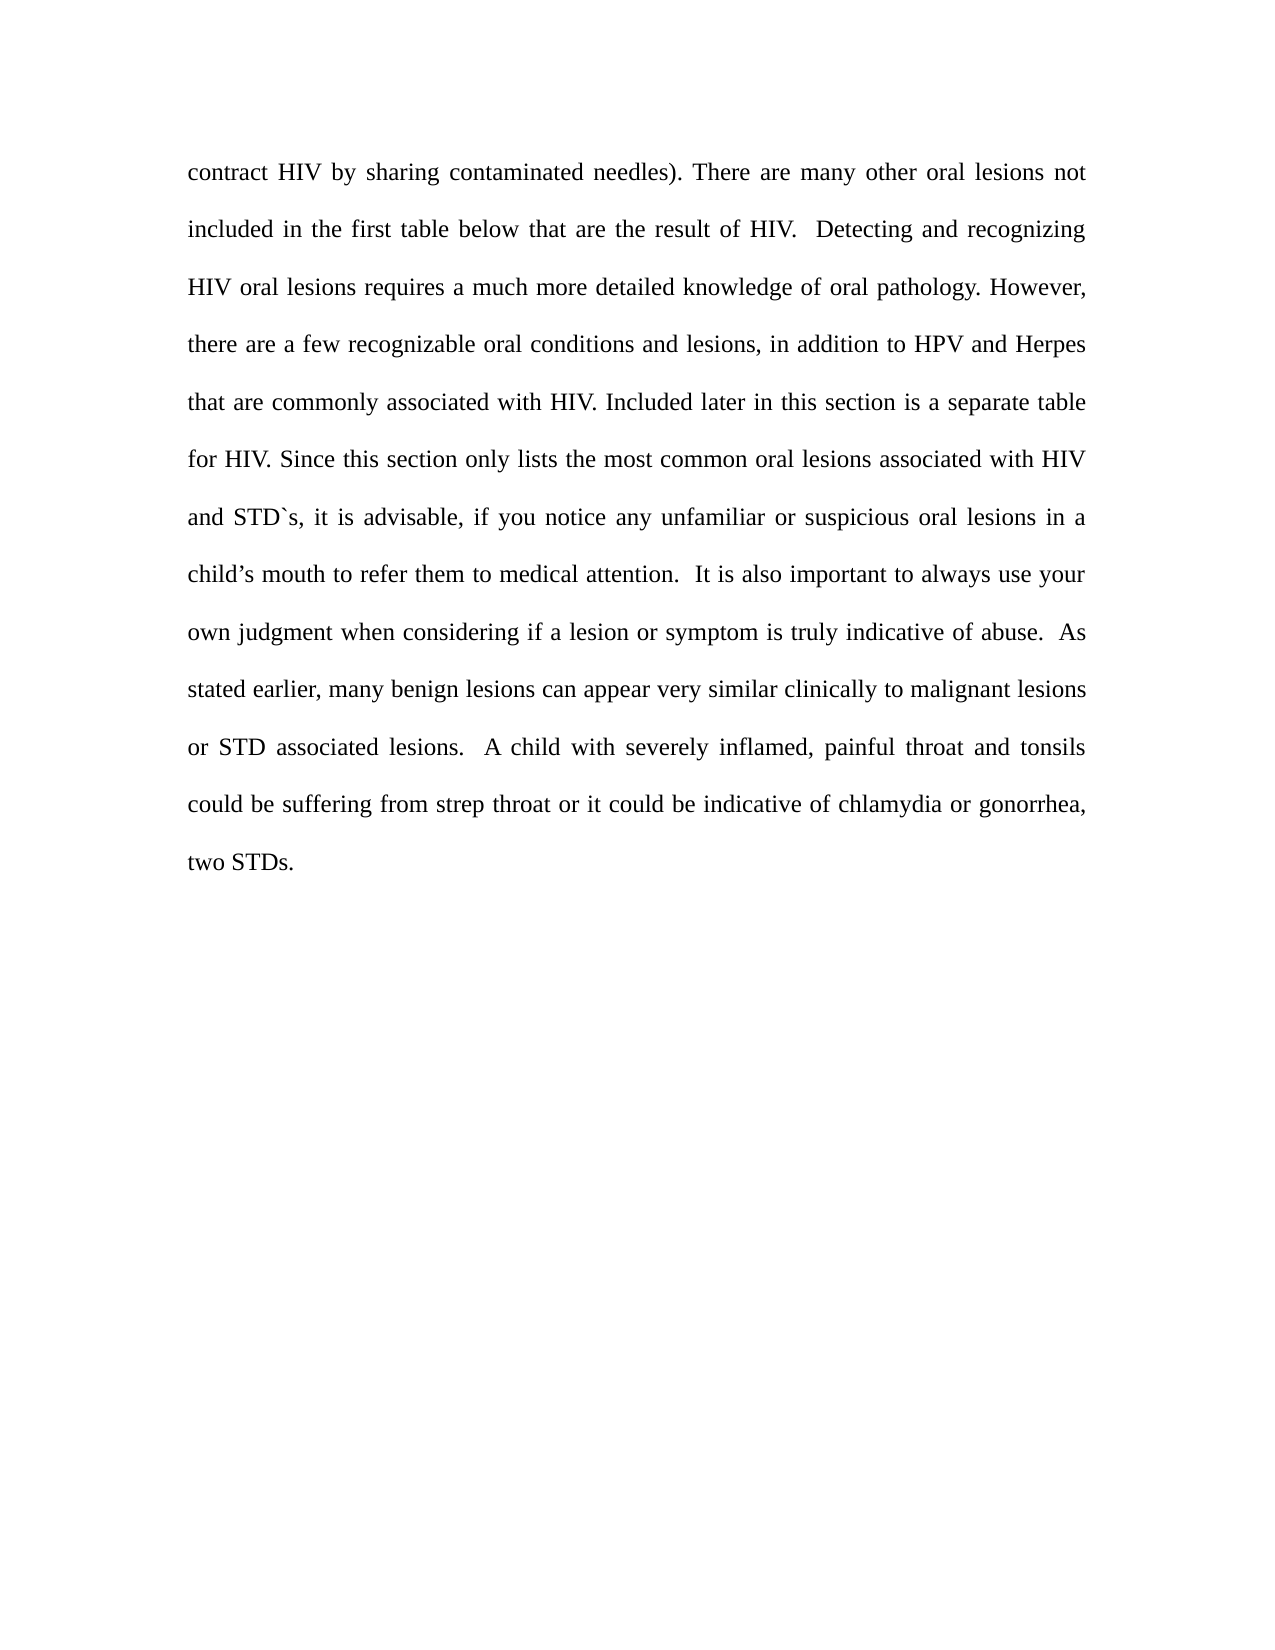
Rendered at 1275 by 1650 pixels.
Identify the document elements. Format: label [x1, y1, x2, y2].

text [187, 157, 1087, 875]
